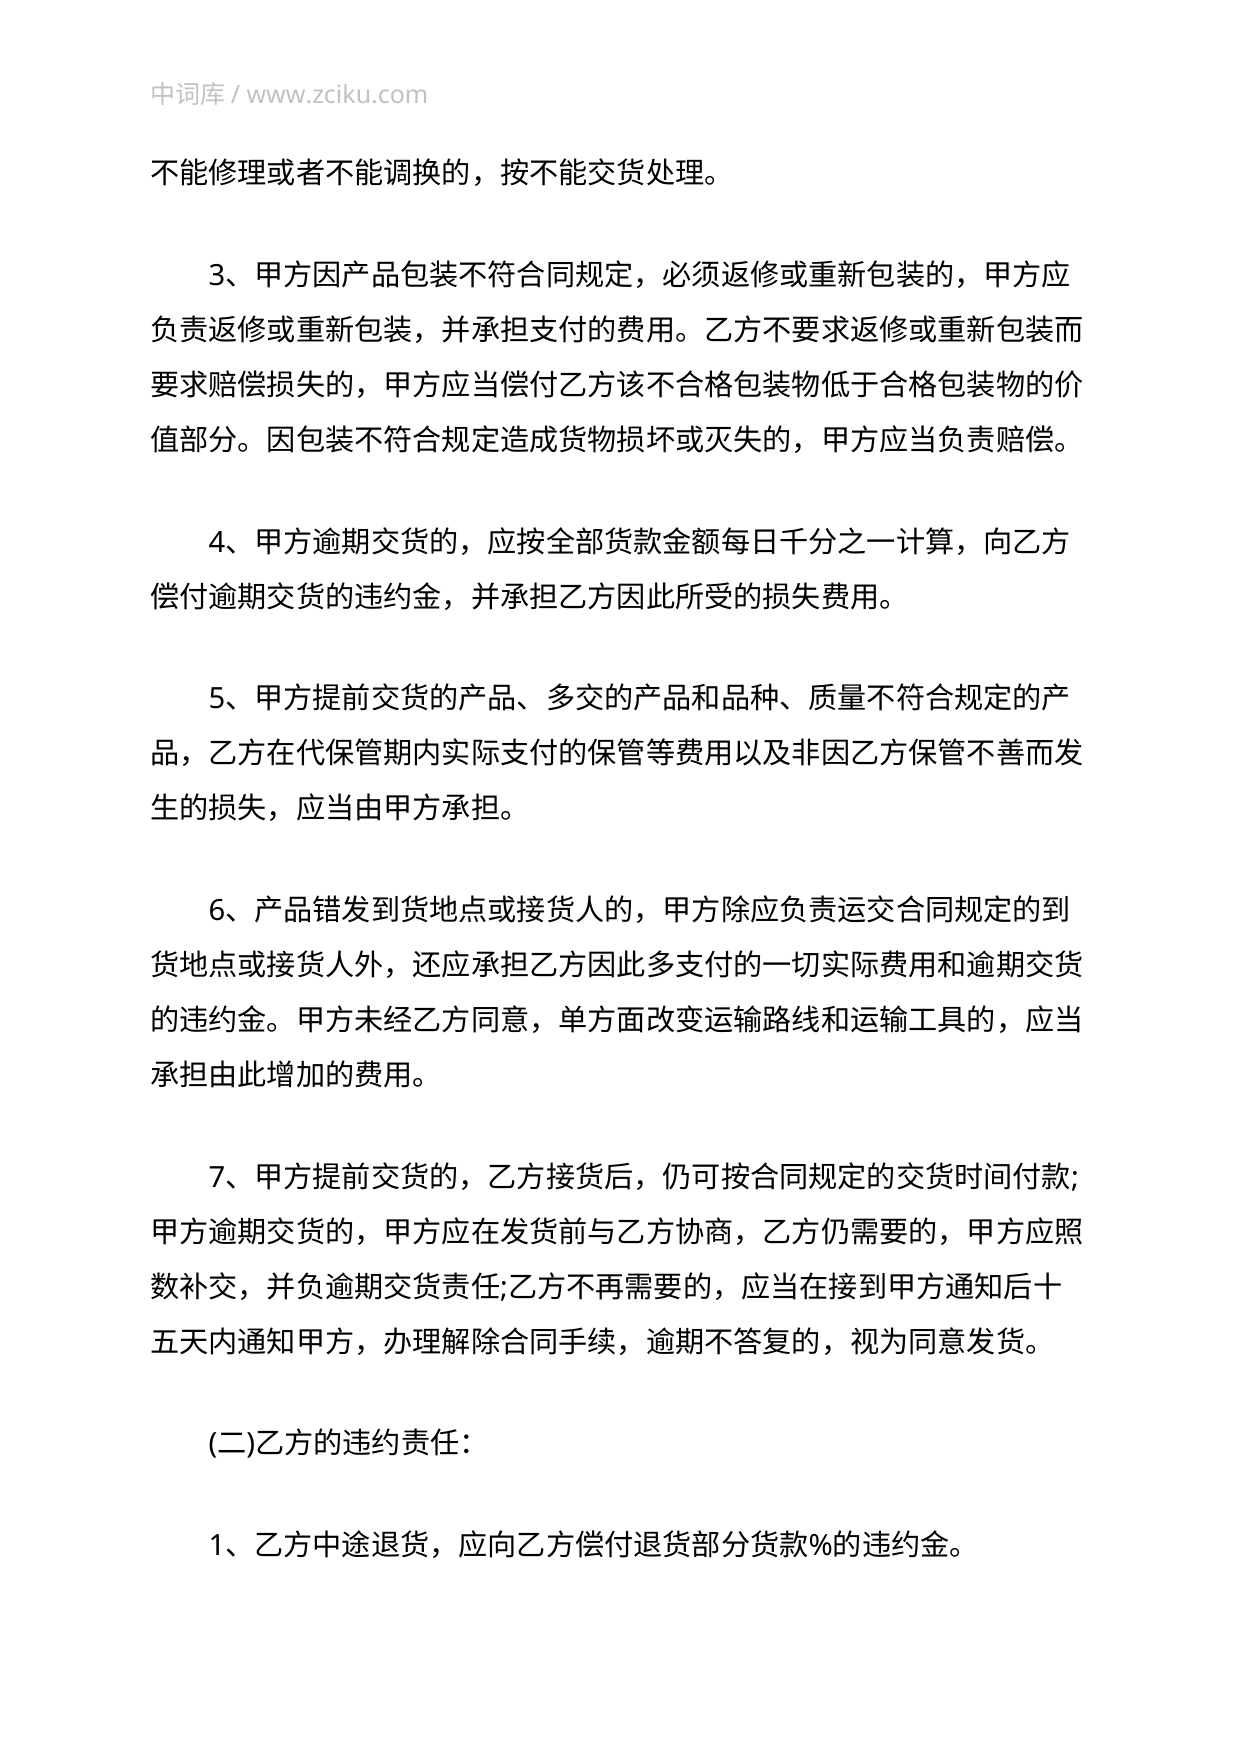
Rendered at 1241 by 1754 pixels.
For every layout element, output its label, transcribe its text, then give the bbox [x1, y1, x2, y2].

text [150, 150, 1090, 192]
text 6、产品错发到货地点或接货人的，甲方除应负责运交合同规定的到货地点或接货人外，还应承担乙方因此多支付的一切实际费用和逾期交货的违约金。甲方未经乙方同意，单方面改变运输路线和运输工具的，应当承担由此增加的费用。 [150, 887, 1090, 1094]
text 4、甲方逾期交货的，应按全部货款金额每日千分之一计算，向乙方偿付逾期交货的违约金，并承担乙方因此所受的损失费用。 [150, 518, 1090, 616]
text 1、乙方中途退货，应向乙方偿付退货部分货款%的违约金。 [150, 1522, 1090, 1564]
text 7、甲方提前交货的，乙方接货后，仍可按合同规定的交货时间付款;甲方逾期交货的，甲方应在发货前与乙方协商，乙方仍需要的，甲方应照数补交，并负逾期交货责任;乙方不再需要的，应当在接到甲方通知后十五天内通知甲方，办理解除合同手续，逾期不答复的，视为同意发货。 [150, 1153, 1090, 1361]
text (二)乙方的违约责任： [150, 1420, 1090, 1462]
text 5、甲方提前交货的产品、多交的产品和品种、质量不符合规定的产品，乙方在代保管期内实际支付的保管等费用以及非因乙方保管不善而发生的损失，应当由甲方承担。 [150, 675, 1090, 827]
text 3、甲方因产品包装不符合同规定，必须返修或重新包装的，甲方应负责返修或重新包装，并承担支付的费用。乙方不要求返修或重新包装而要求赔偿损失的，甲方应当偿付乙方该不合格包装物低于合格包装物的价值部分。因包装不符合规定造成货物损坏或灭失的，甲方应当负责赔偿。 [150, 252, 1090, 459]
